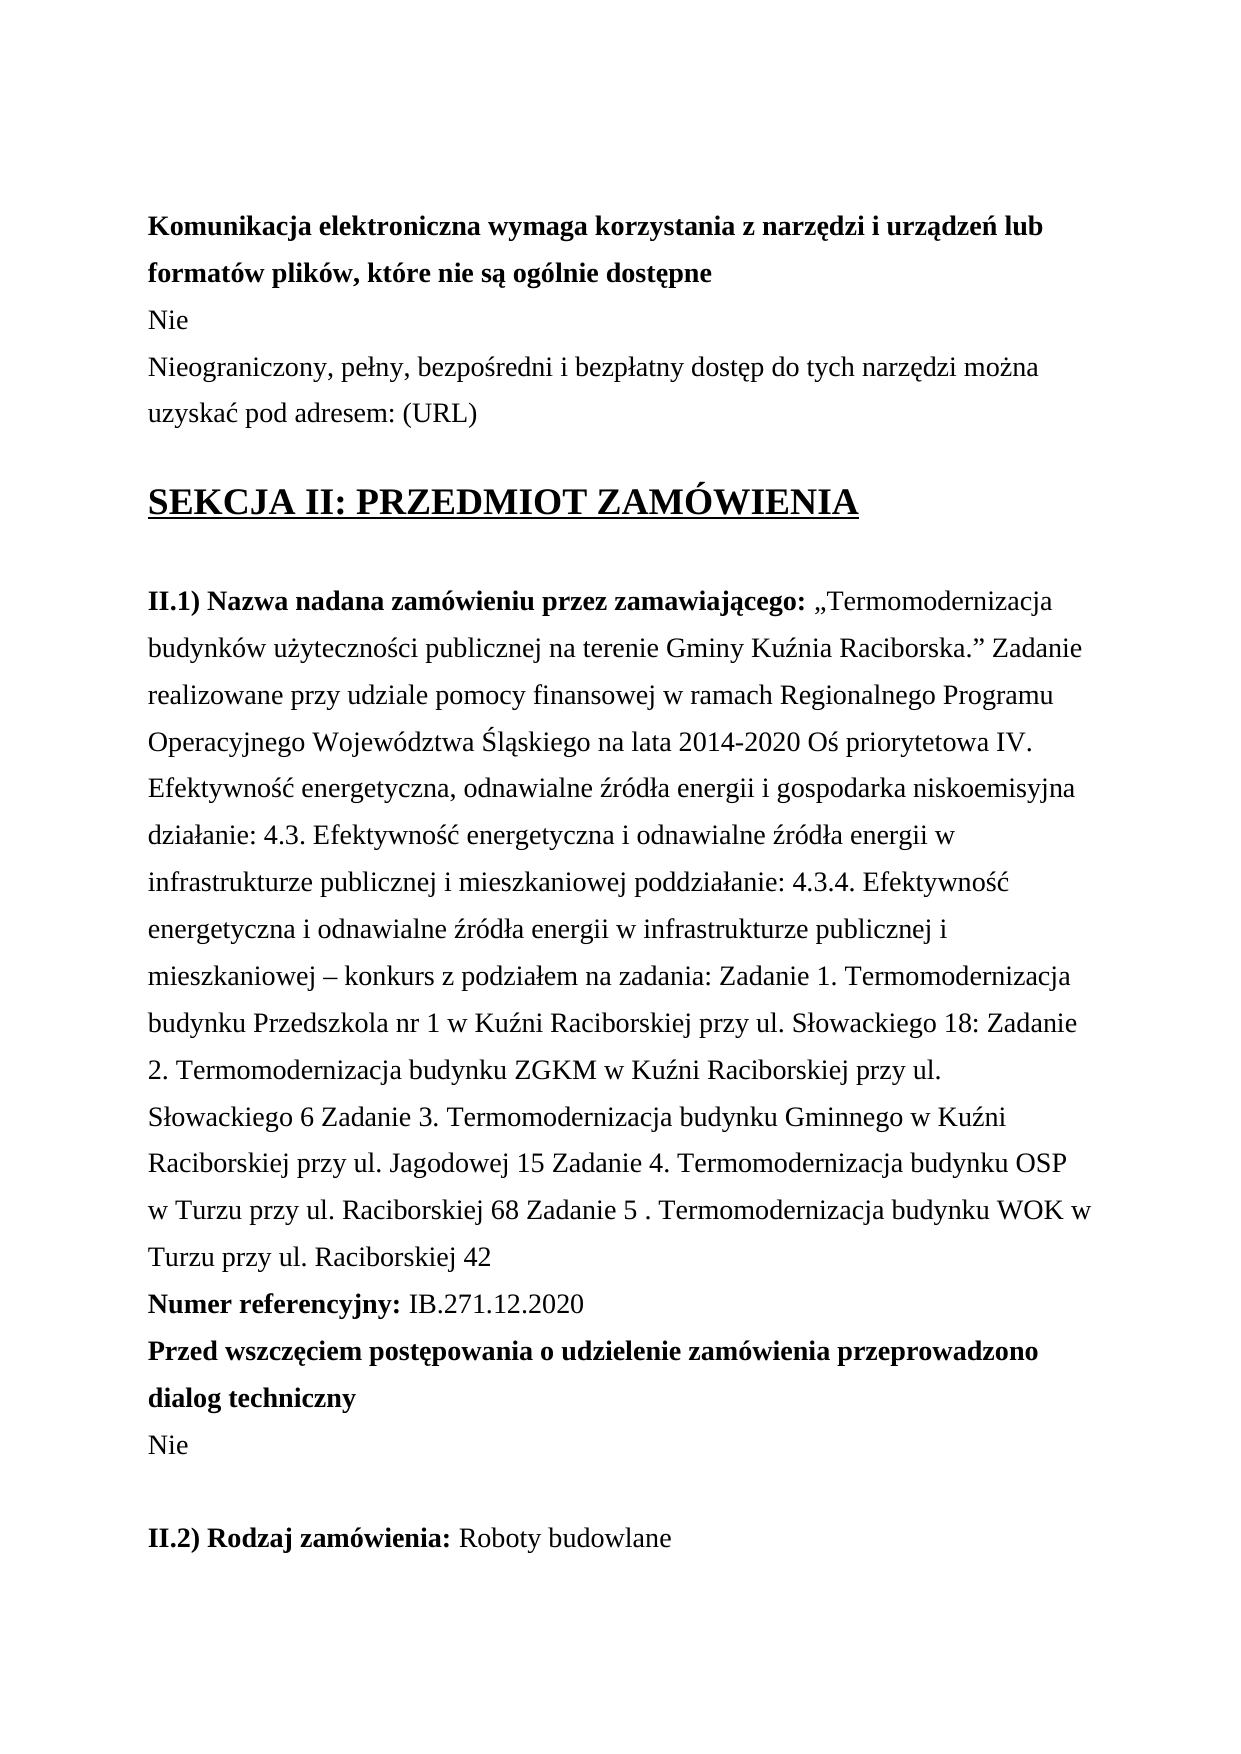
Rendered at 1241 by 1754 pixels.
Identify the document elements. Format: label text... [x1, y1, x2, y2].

text II.1) Nazwa nadana zamówieniu przez zamawiającego: „Termomodernizacja budynków użyteczności publicznej na terenie Gminy Kuźnia Raciborska.” Zadanie realizowane przy udziale pomocy finansowej w ramach Regionalnego Programu Operacyjnego Województwa Śląskiego na lata 2014-2020 Oś priorytetowa IV. Efektywność energetyczna, odnawialne źródła energii i gospodarka niskoemisyjna działanie: 4.3. Efektywność energetyczna i odnawialne źródła energii w infrastrukturze publicznej i mieszkaniowej poddziałanie: 4.3.4. Efektywność energetyczna i odnawialne źródła energii w infrastrukturze publicznej i mieszkaniowej – konkurs z podziałem na zadania: Zadanie 1. Termomodernizacja budynku Przedszkola nr 1 w Kuźni Raciborskiej przy ul. Słowackiego 18: Zadanie 2. Termomodernizacja budynku ZGKM w Kuźni Raciborskiej przy ul. Słowackiego 6 Zadanie 3. Termomodernizacja budynku Gminnego w Kuźni Raciborskiej przy ul. Jagodowej 15 Zadanie 4. Termomodernizacja budynku OSP w Turzu przy ul. Raciborskiej 68 Zadanie 5 . Termomodernizacja budynku WOK w Turzu przy ul. Raciborskiej 42 Numer referencyjny: IB.271.12.2020 Przed wszczęciem postępowania o udzielenie zamówienia przeprowadzono dialog techniczny [148, 523, 1093, 1413]
text Nie Nieograniczony, pełny, bezpośredni i bezpłatny dostęp do tych narzędzi można uzyskać pod adresem: (URL) [148, 288, 1093, 476]
text SEKCJA II: PRZEDMIOT ZAMÓWIENIA [148, 476, 1093, 523]
text Nie [148, 1413, 1093, 1460]
text Komunikacja elektroniczna wymaga korzystania z narzędzi i urządzeń lub formatów plików, które nie są ogólnie dostępne [148, 148, 1093, 288]
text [148, 1460, 1093, 1554]
